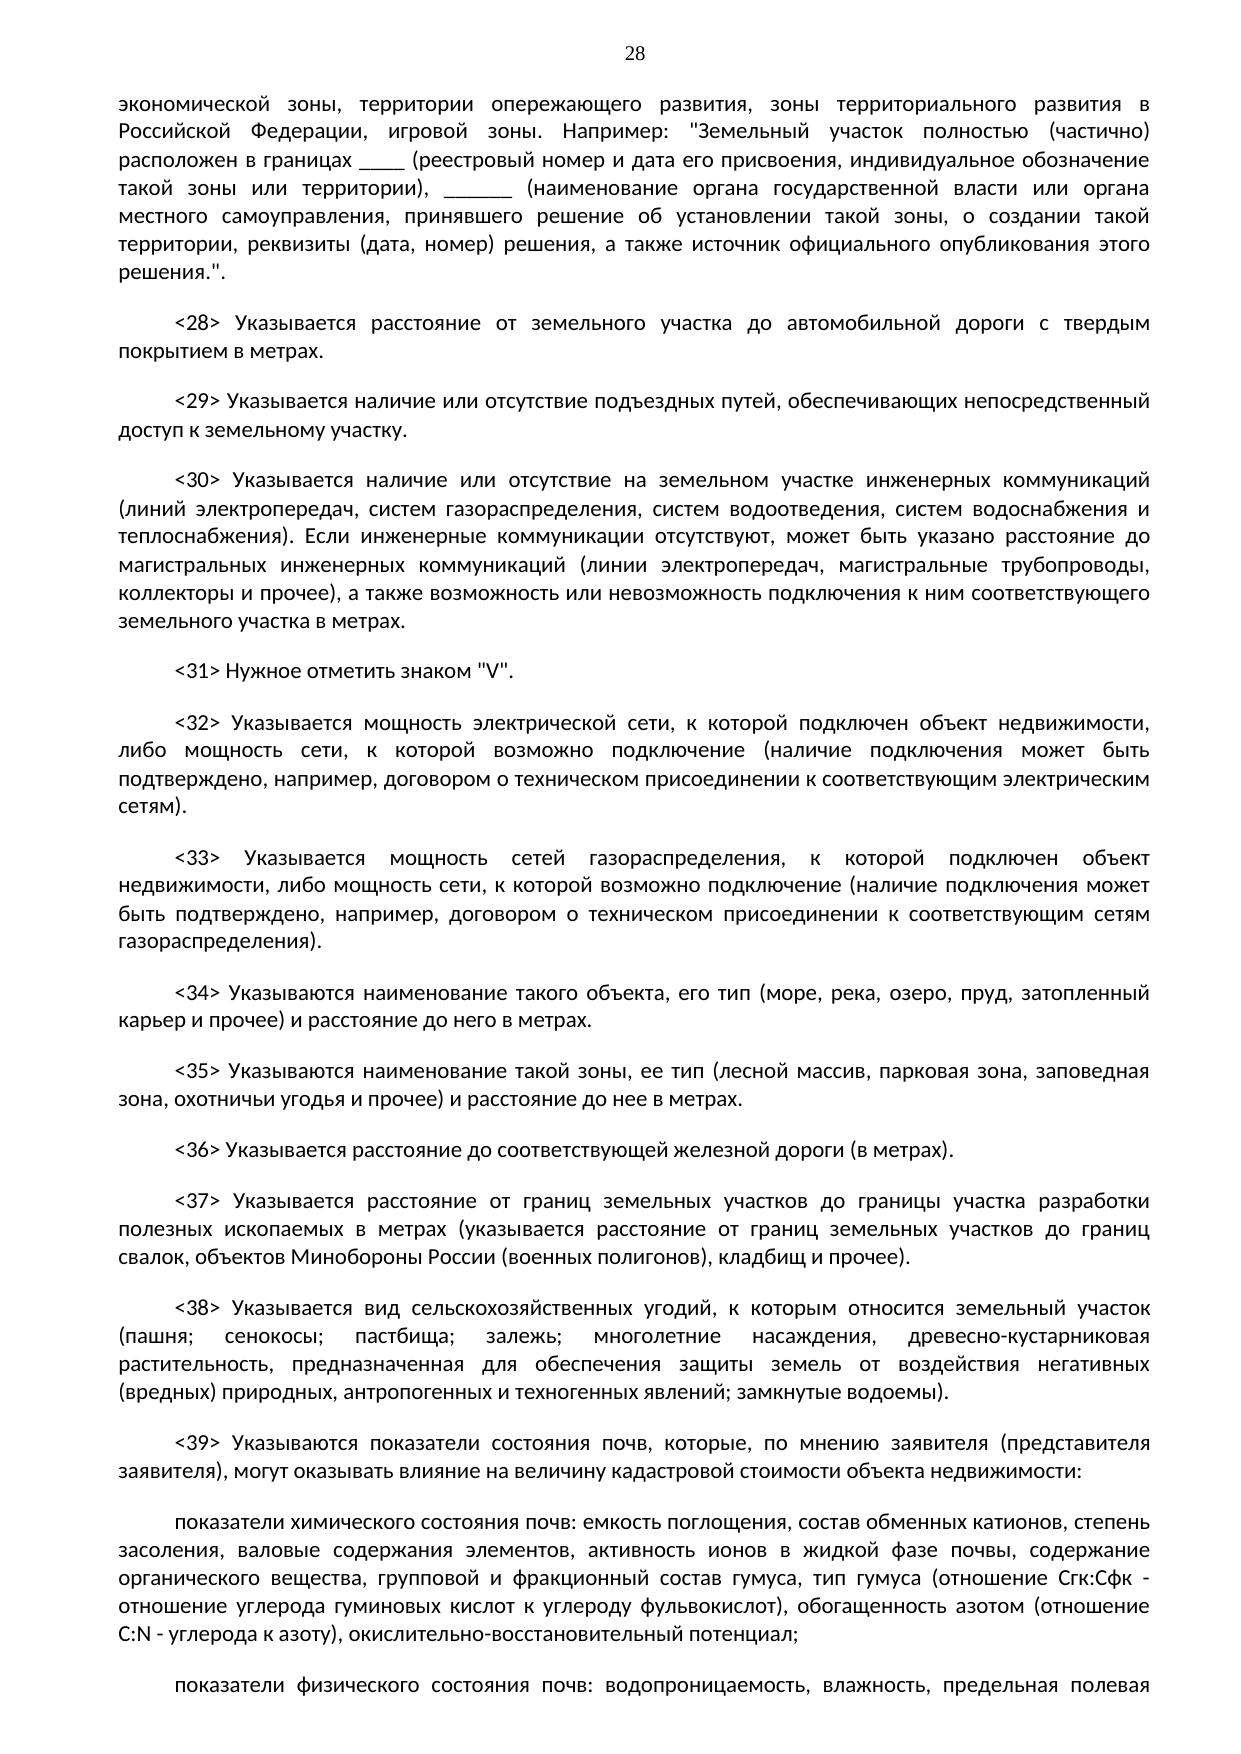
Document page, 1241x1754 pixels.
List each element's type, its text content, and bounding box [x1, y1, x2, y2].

text <32> Указывается мощность электрической сети, к которой подключен объект недвижимости, либо мощность сети, к которой возможно подключение (наличие подключения может быть подтверждено, например, договором о техническом присоединении к соответствующим электрическим сетям). [118, 708, 1152, 820]
text <29> Указывается наличие или отсутствие подъездных путей, обеспечивающих непосредственный доступ к земельному участку. [118, 387, 1152, 443]
text <31> Нужное отметить знаком "V". [118, 657, 1152, 685]
text <37> Указывается расстояние от границ земельных участков до границы участка разработки полезных ископаемых в метрах (указывается расстояние от границ земельных участков до границ свалок, объектов Минобороны России (военных полигонов), кладбищ и прочее). [118, 1186, 1152, 1271]
text <28> Указывается расстояние от земельного участка до автомобильной дороги с твердым покрытием в метрах. [118, 308, 1152, 364]
text <35> Указываются наименование такой зоны, ее тип (лесной массив, парковая зона, заповедная зона, охотничьи угодья и прочее) и расстояние до нее в метрах. [118, 1057, 1152, 1113]
text <33> Указывается мощность сетей газораспределения, к которой подключен объект недвижимости, либо мощность сети, к которой возможно подключение (наличие подключения может быть подтверждено, например, договором о техническом присоединении к соответствующим сетям газораспределения). [118, 843, 1152, 955]
text <36> Указывается расстояние до соответствующей железной дороги (в метрах). [118, 1136, 1152, 1163]
text <34> Указываются наименование такого объекта, его тип (море, река, озеро, пруд, затопленный карьер и прочее) и расстояние до него в метрах. [118, 978, 1152, 1034]
text <39> Указываются показатели состояния почв, которые, по мнению заявителя (представителя заявителя), могут оказывать влияние на величину кадастровой стоимости объекта недвижимости: [118, 1428, 1152, 1484]
text <38> Указывается вид сельскохозяйственных угодий, к которым относится земельный участок (пашня; сенокосы; пастбища; залежь; многолетние насаждения, древесно-кустарниковая растительность, предназначенная для обеспечения защиты земель от воздействия негативных (вредных) природных, антропогенных и техногенных явлений; замкнутые водоемы). [118, 1293, 1152, 1406]
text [118, 89, 1152, 285]
text <30> Указывается наличие или отсутствие на земельном участке инженерных коммуникаций (линий электропередач, систем газораспределения, систем водоотведения, систем водоснабжения и теплоснабжения). Если инженерные коммуникации отсутствуют, может быть указано расстояние до магистральных инженерных коммуникаций (линии электропередач, магистральные трубопроводы, коллекторы и прочее), а также возможность или невозможность подключения к ним соответствующего земельного участка в метрах. [118, 466, 1152, 634]
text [118, 1670, 1152, 1698]
text показатели химического состояния почв: емкость поглощения, состав обменных катионов, степень засоления, валовые содержания элементов, активность ионов в жидкой фазе почвы, содержание органического вещества, групповой и фракционный состав гумуса, тип гумуса (отношение Сгк:Сфк - отношение углерода гуминовых кислот к углероду фульвокислот), обогащенность азотом (отношение C:N - углерода к азоту), окислительно-восстановительный потенциал; [118, 1507, 1152, 1647]
